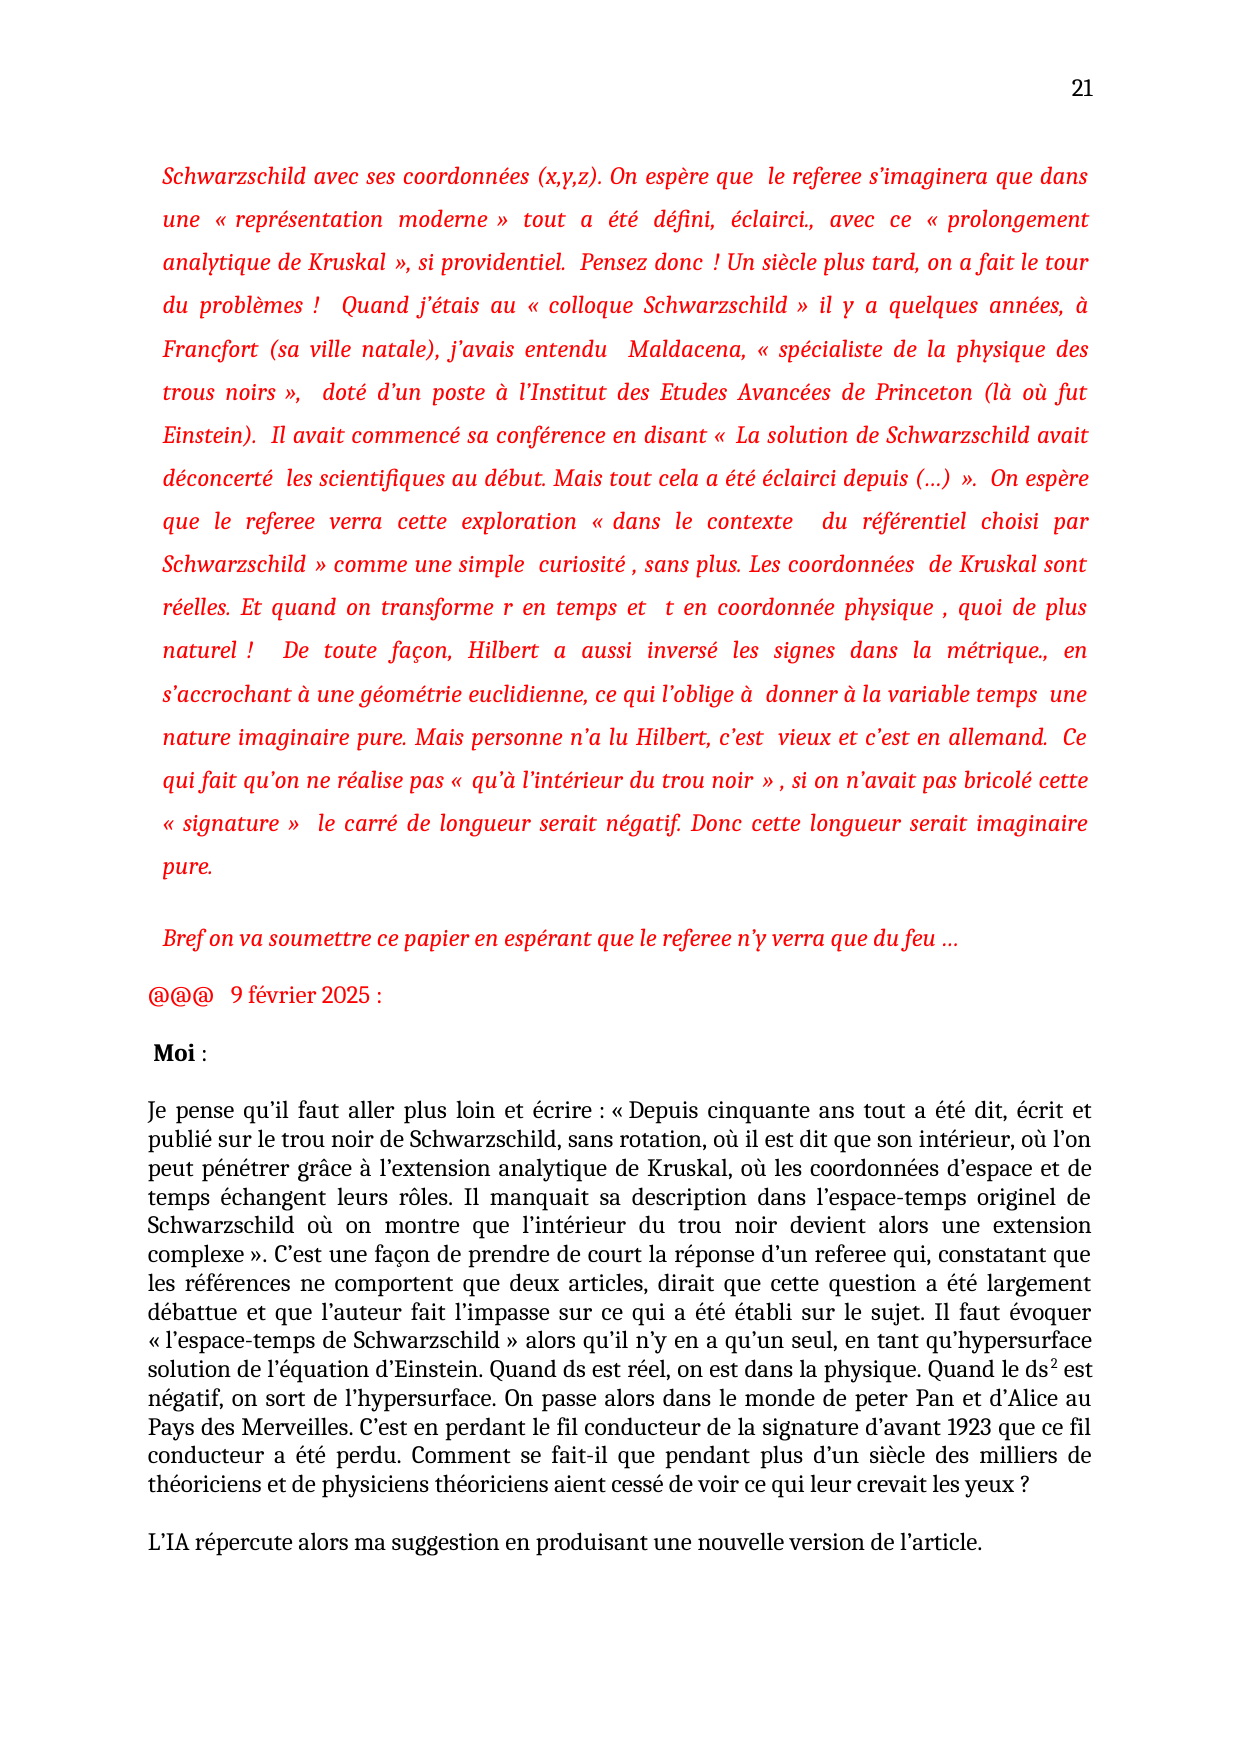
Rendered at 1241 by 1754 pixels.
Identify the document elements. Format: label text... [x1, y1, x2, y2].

list Je pense qu’il faut aller plus loin et écrire : « Depuis cinquante ans tout a été dit, écrit et publié sur le trou noir de Schwarzschild, sans rotation, où il est dit que son intérieur, où l’on peut pénétrer grâce à l’extension analytique de Kruskal, où les coordonnées d’espace et de temps échangent leurs rôles. Il manquait sa description dans l’espace-temps originel de Schwarzschild où on montre que l’intérieur du trou noir devient alors une extension complexe ». C’est une façon de prendre de court la réponse d’un referee qui, constatant que les références ne comportent que deux articles, dirait que cette question a été largement débattue et que l’auteur fait l’impasse sur ce qui a été établi sur le sujet. Il faut évoquer « l’espace-temps de Schwarzschild » alors qu’il n’y en a qu’un seul, en tant qu’hypersurface solution de l’équation d’Einstein. Quand ds est réel, on est dans la physique. Quand le ds2 est négatif, on sort de l’hypersurface. On passe alors dans le monde de peter Pan et d’Alice au Pays des Merveilles. C’est en perdant le fil conducteur de la signature d’avant 1923 que ce fil conducteur a été perdu. Comment se fait-il que pendant plus d’un siècle des milliers de théoriciens et de physiciens théoriciens aient cessé de voir ce qui leur crevait les yeux ? [148, 1096, 1093, 1499]
list L’IA répercute alors ma suggestion en produisant une nouvelle version de l’article. [148, 1528, 1093, 1556]
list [162, 148, 1093, 881]
list Bref on va soumettre ce papier en espérant que le referee n’y verra que du feu … [162, 909, 1093, 953]
list @@@ 9 février 2025 : [148, 981, 1093, 1010]
list Moi : [148, 1039, 1093, 1068]
